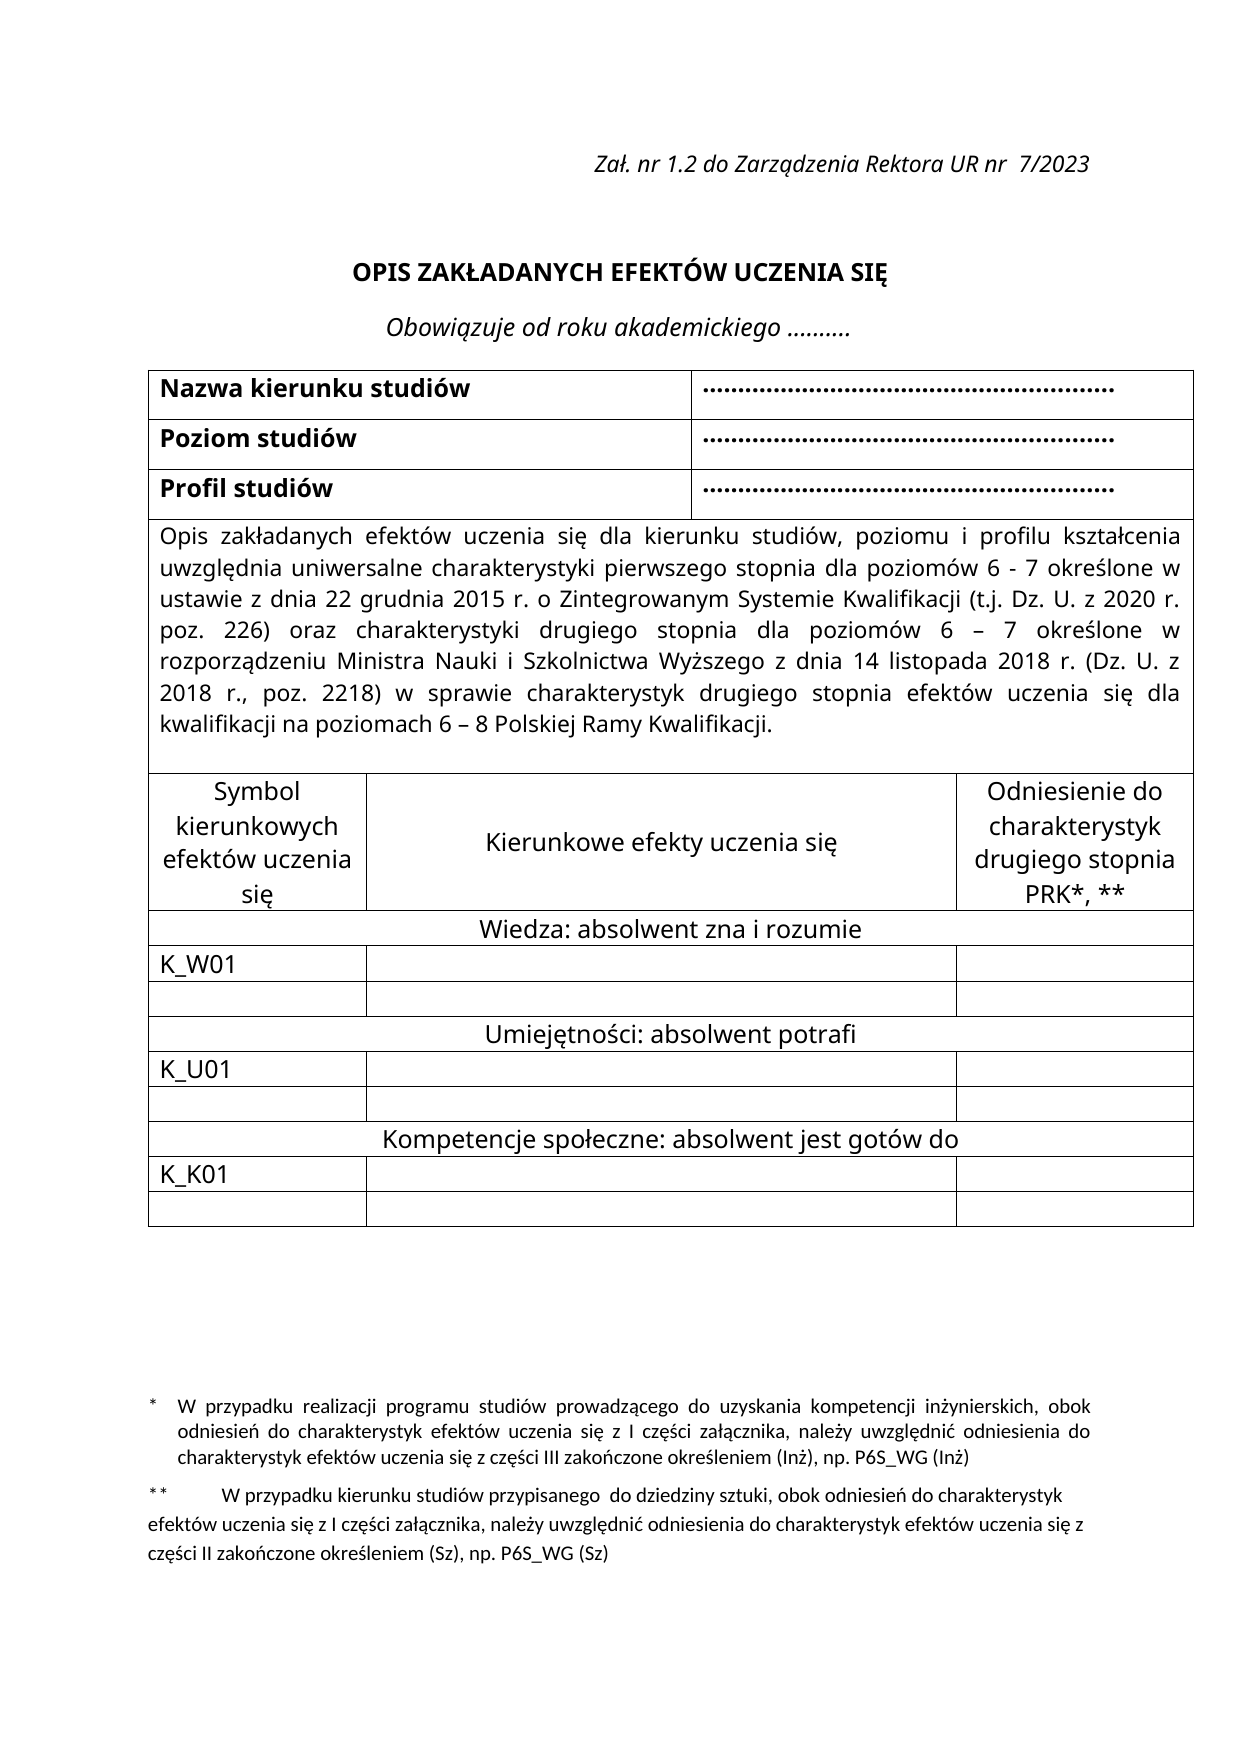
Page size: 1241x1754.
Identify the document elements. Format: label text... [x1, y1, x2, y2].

table_cell [367, 982, 956, 1016]
table_cell Umiejętności: absolwent potrafi [149, 1017, 1193, 1051]
table_cell [367, 1052, 956, 1086]
table_cell [692, 470, 1193, 519]
table_cell Poziom studiów [149, 420, 691, 469]
text ** W przypadku kierunku studiów przypisanego do dziedziny sztuki, obok odniesień do charakterystyk efektów uczenia się z I części załącznika, należy uwzględnić odniesienia do charakterystyk efektów uczenia się z części II zakończone określeniem (Sz), np. P6S_WG (Sz) [148, 1482, 1093, 1566]
table_cell [367, 1157, 956, 1191]
table_cell [957, 1052, 1193, 1086]
table_cell Wiedza: absolwent zna i rozumie [149, 911, 1193, 945]
table_cell [957, 1157, 1193, 1191]
table_cell [149, 1087, 366, 1121]
table_cell [957, 982, 1193, 1016]
table_cell [149, 1192, 366, 1226]
table_cell K_W01 [149, 946, 366, 981]
table_cell Odniesienie do charakterystyk drugiego stopnia PRK*, ** [957, 774, 1193, 910]
table_cell Kierunkowe efekty uczenia się [367, 774, 956, 910]
text Zał. nr 1.2 do Zarządzenia Rektora UR nr 7/2023 [148, 148, 1093, 179]
table_cell [692, 420, 1193, 469]
table_cell Symbol kierunkowych efektów uczenia się [149, 774, 366, 910]
table_cell [149, 982, 366, 1016]
table_header [692, 371, 1193, 419]
text Obowiązuje od roku akademickiego .......... [148, 309, 1093, 343]
table_cell Profil studiów [149, 470, 691, 519]
table_cell [957, 1087, 1193, 1121]
table_cell K_K01 [149, 1157, 366, 1191]
table_cell [367, 1087, 956, 1121]
table_cell Kompetencje społeczne: absolwent jest gotów do [149, 1122, 1193, 1156]
table_cell [367, 946, 956, 981]
table_cell Opis zakładanych efektów uczenia się dla kierunku studiów, poziomu i profilu kształcenia uwzględnia uniwersalne charakterystyki pierwszego stopnia dla poziomów 6 - 7 określone w ustawie z dnia 22 grudnia 2015 r. o Zintegrowanym Systemie Kwalifikacji (t.j. Dz. U. z 2020 r. poz. 226) oraz charakterystyki drugiego stopnia dla poziomów 6 – 7 określone w rozporządzeniu Ministra Nauki i Szkolnictwa Wyższego z dnia 14 listopada 2018 r. (Dz. U. z 2018 r., poz. 2218) w sprawie charakterystyk drugiego stopnia efektów uczenia się dla kwalifikacji na poziomach 6 – 8 Polskiej Ramy Kwalifikacji. [149, 520, 1193, 773]
table_cell K_U01 [149, 1052, 366, 1086]
table_cell [957, 1192, 1193, 1226]
text * W przypadku realizacji programu studiów prowadzącego do uzyskania kompetencji inżynierskich, obok odniesień do charakterystyk efektów uczenia się z I części załącznika, należy uwzględnić odniesienia do charakterystyk efektów uczenia się z części III zakończone określeniem (Inż), np. P6S_WG (Inż) [148, 1393, 1093, 1469]
table_cell [367, 1192, 956, 1226]
list OPIS ZAKŁADANYCH EFEKTÓW UCZENIA SIĘ [148, 254, 1093, 289]
table_cell [957, 946, 1193, 981]
table_header Nazwa kierunku studiów [149, 371, 691, 419]
